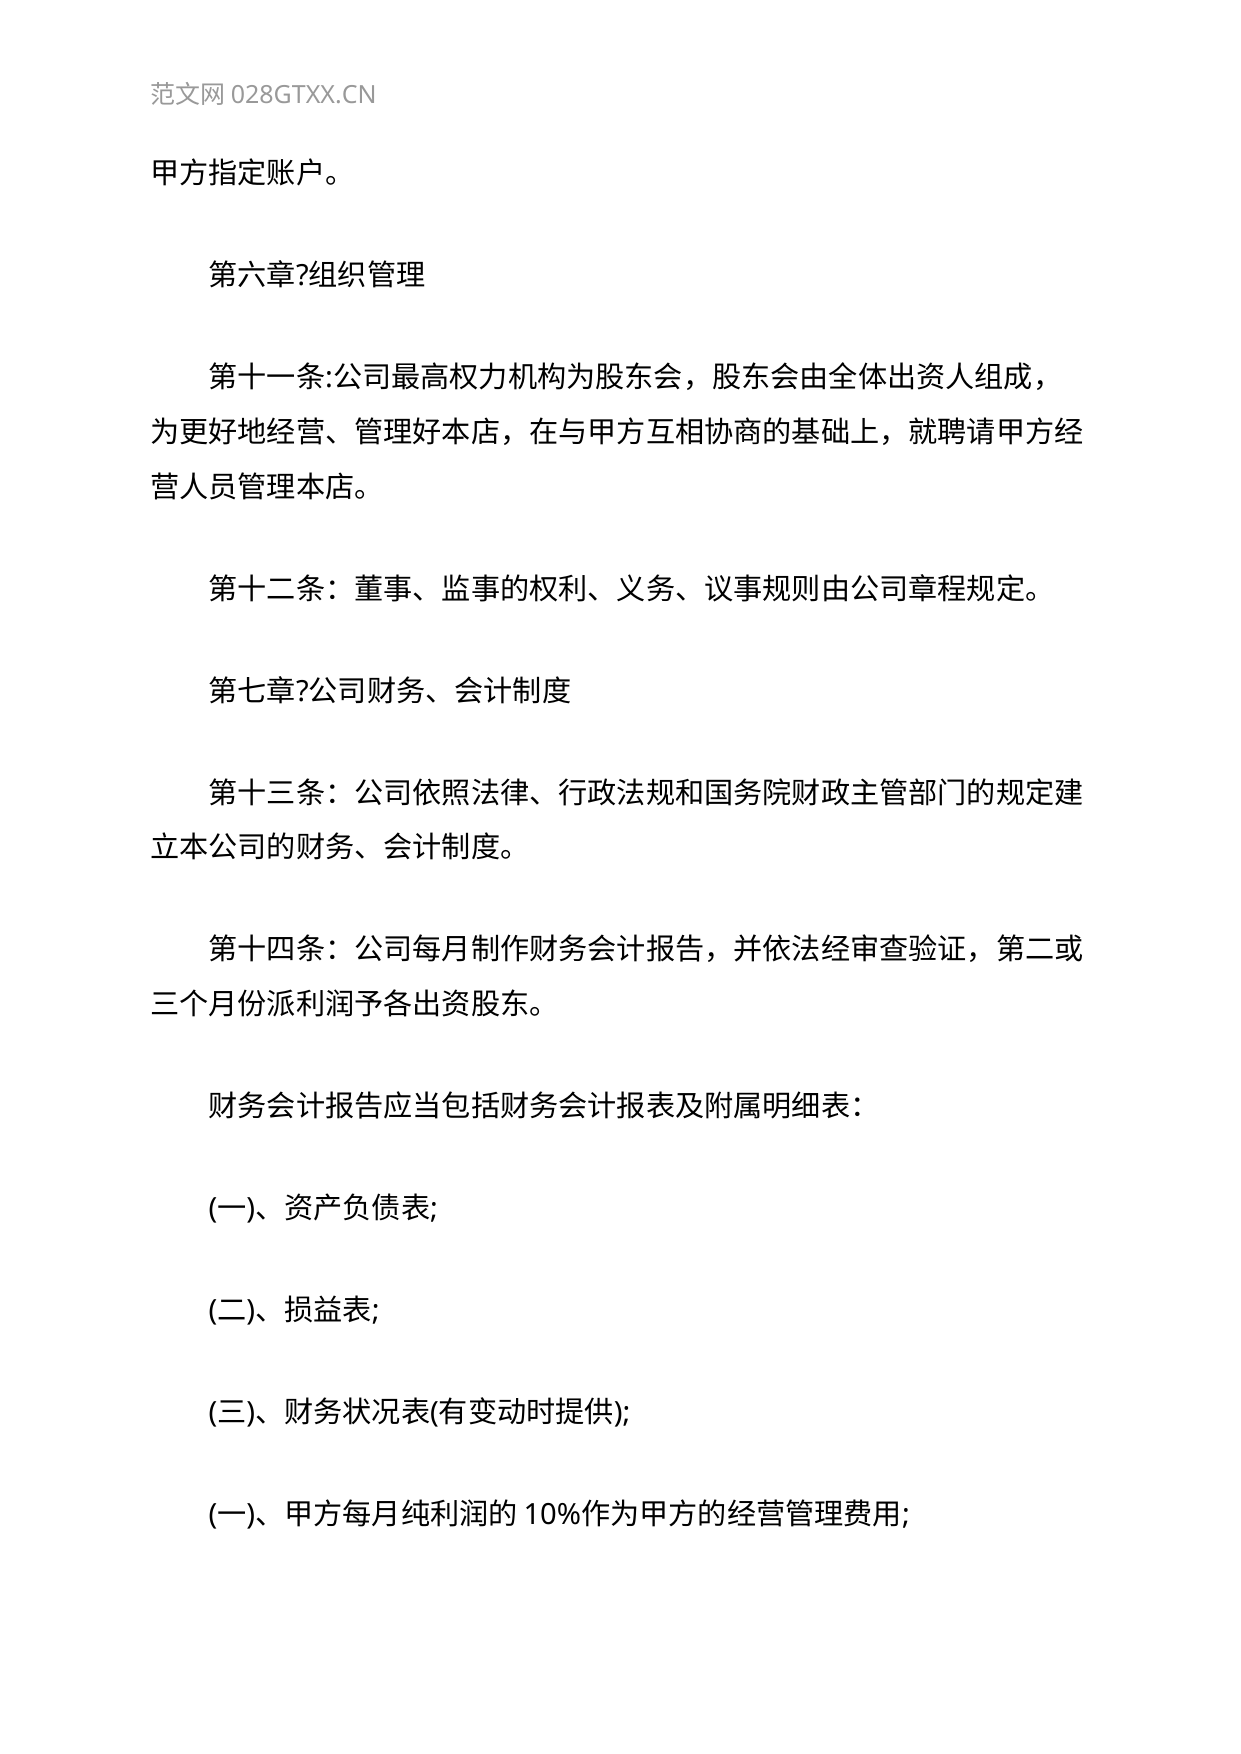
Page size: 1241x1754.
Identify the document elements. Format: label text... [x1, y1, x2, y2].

text (二)、损益表; [150, 1286, 1090, 1329]
text (一)、甲方每月纯利润的10%作为甲方的经营管理费用; [150, 1490, 1090, 1533]
text 第七章?公司财务、会计制度 [150, 667, 1090, 709]
text 第十二条：董事、监事的权利、义务、议事规则由公司章程规定。 [150, 565, 1090, 608]
text 第十一条:公司最高权力机构为股东会，股东会由全体出资人组成，为更好地经营、管理好本店，在与甲方互相协商的基础上，就聘请甲方经营人员管理本店。 [150, 354, 1090, 506]
text 财务会计报告应当包括财务会计报表及附属明细表： [150, 1082, 1090, 1125]
text 第十四条：公司每月制作财务会计报告，并依法经审查验证，第二或三个月份派利润予各出资股东。 [150, 926, 1090, 1023]
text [150, 150, 1090, 192]
text 第十三条：公司依照法律、行政法规和国务院财政主管部门的规定建立本公司的财务、会计制度。 [150, 769, 1090, 866]
text 第六章?组织管理 [150, 252, 1090, 294]
text (一)、资产负债表; [150, 1184, 1090, 1227]
text (三)、财务状况表(有变动时提供); [150, 1388, 1090, 1431]
